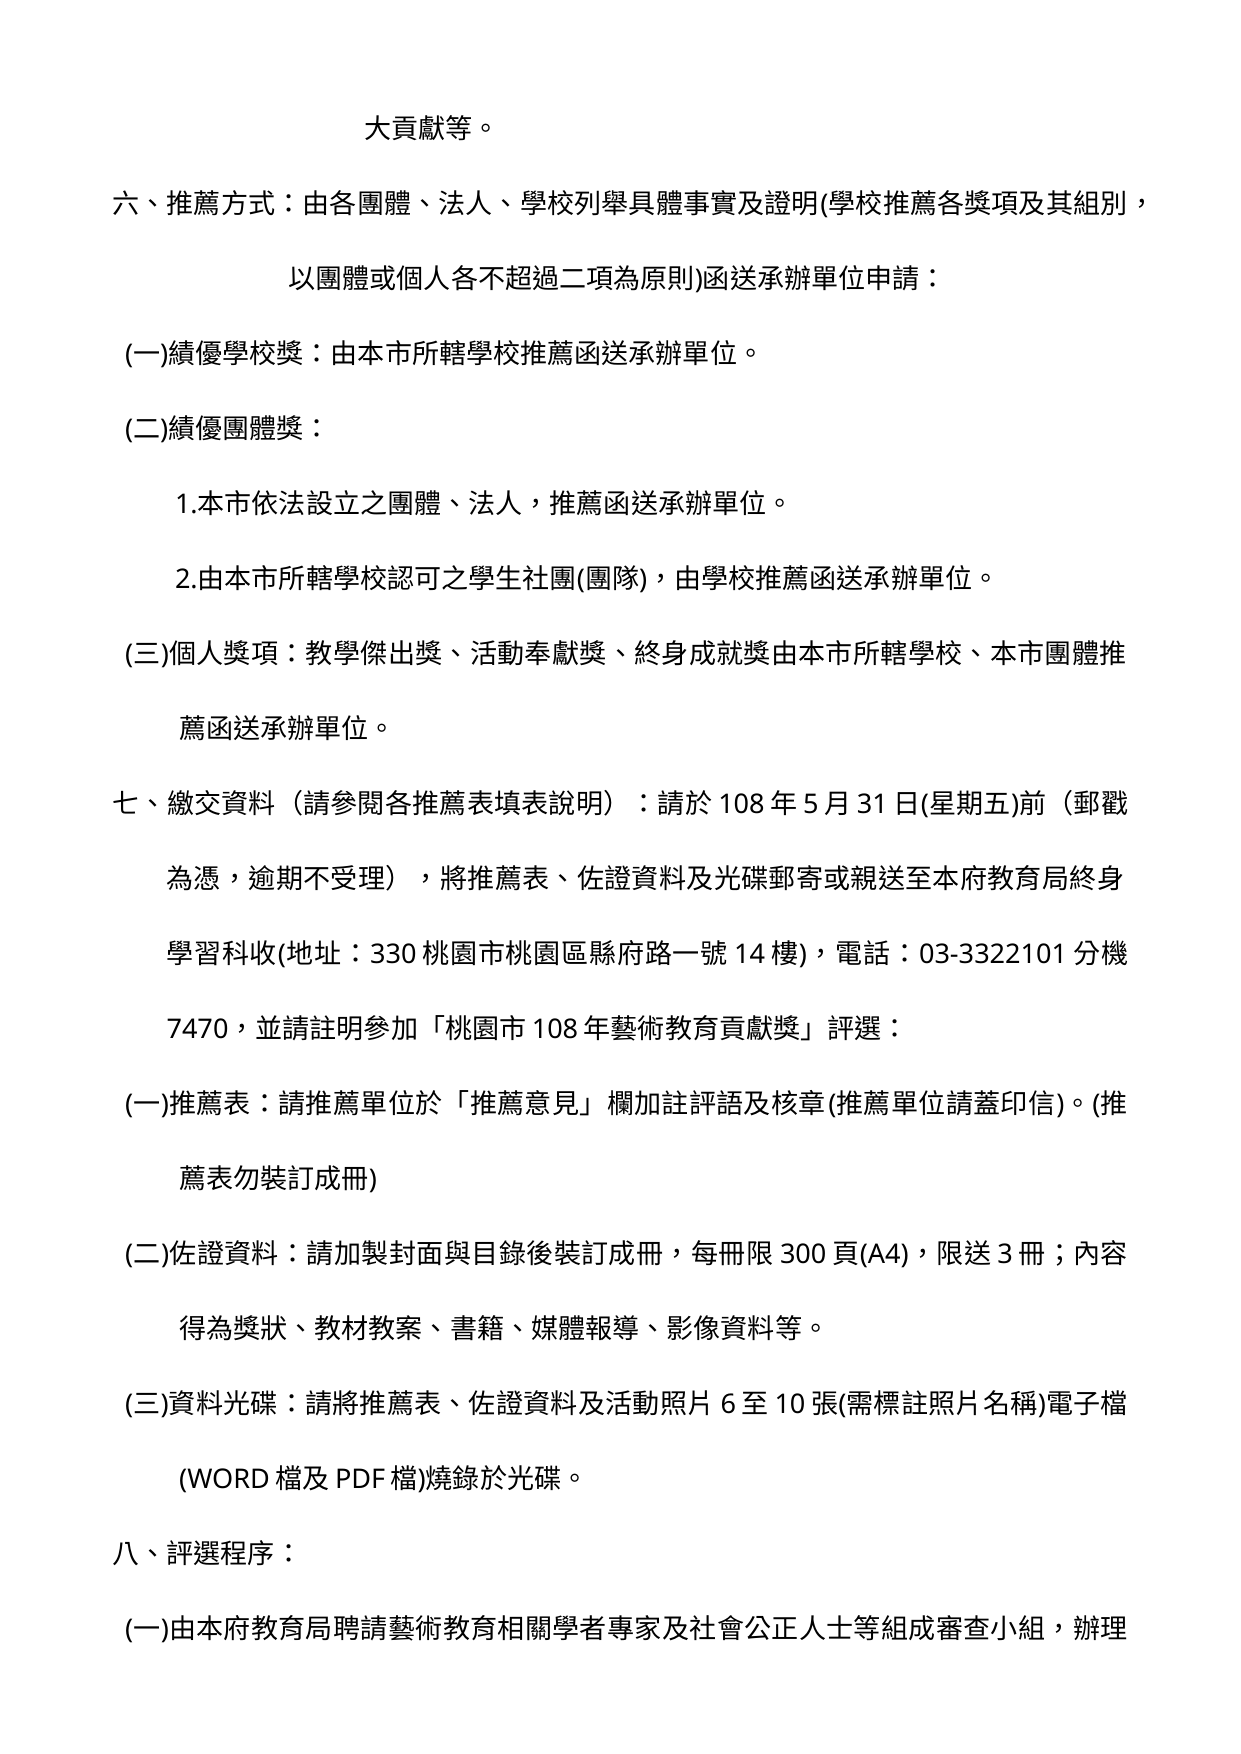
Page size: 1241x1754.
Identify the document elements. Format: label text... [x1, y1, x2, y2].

text (二)績優團體獎： [125, 389, 1128, 464]
text (一)推薦表：請推薦單位於「推薦意見」欄加註評語及核章(推薦單位請蓋印信)。(推薦表勿裝訂成冊) [125, 1064, 1128, 1214]
text 八、評選程序： [112, 1514, 1128, 1589]
text 六、推薦方式：由各團體、法人、學校列舉具體事實及證明(學校推薦各獎項及其組別，以團體或個人各不超過二項為原則)函送承辦單位申請： [112, 164, 1128, 314]
text (一)績優學校獎：由本市所轄學校推薦函送承辦單位。 [125, 314, 1128, 389]
text (二)佐證資料：請加製封面與目錄後裝訂成冊，每冊限300頁(A4)，限送3冊；內容得為獎狀、教材教案、書籍、媒體報導、影像資料等。 [125, 1214, 1128, 1364]
text 1.本市依法設立之團體、法人，推薦函送承辦單位。 [175, 464, 1128, 539]
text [125, 1589, 1128, 1664]
text (三)資料光碟：請將推薦表、佐證資料及活動照片6至10張(需標註照片名稱)電子檔(WORD檔及PDF檔)燒錄於光碟。 [125, 1364, 1128, 1514]
text (三)個人獎項：教學傑出獎、活動奉獻獎、終身成就獎由本市所轄學校、本市團體推薦函送承辦單位。 [125, 614, 1128, 764]
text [175, 89, 1128, 164]
text 七、繳交資料（請參閱各推薦表填表說明）：請於108年5月31日(星期五)前（郵戳為憑，逾期不受理），將推薦表、佐證資料及光碟郵寄或親送至本府教育局終身學習科收(地址：330桃園市桃園區縣府路一號14樓)，電話：03-3322101分機7470，並請註明參加「桃園市108年藝術教育貢獻獎」評選： [112, 764, 1128, 1064]
text 2.由本市所轄學校認可之學生社團(團隊)，由學校推薦函送承辦單位。 [175, 539, 1128, 614]
